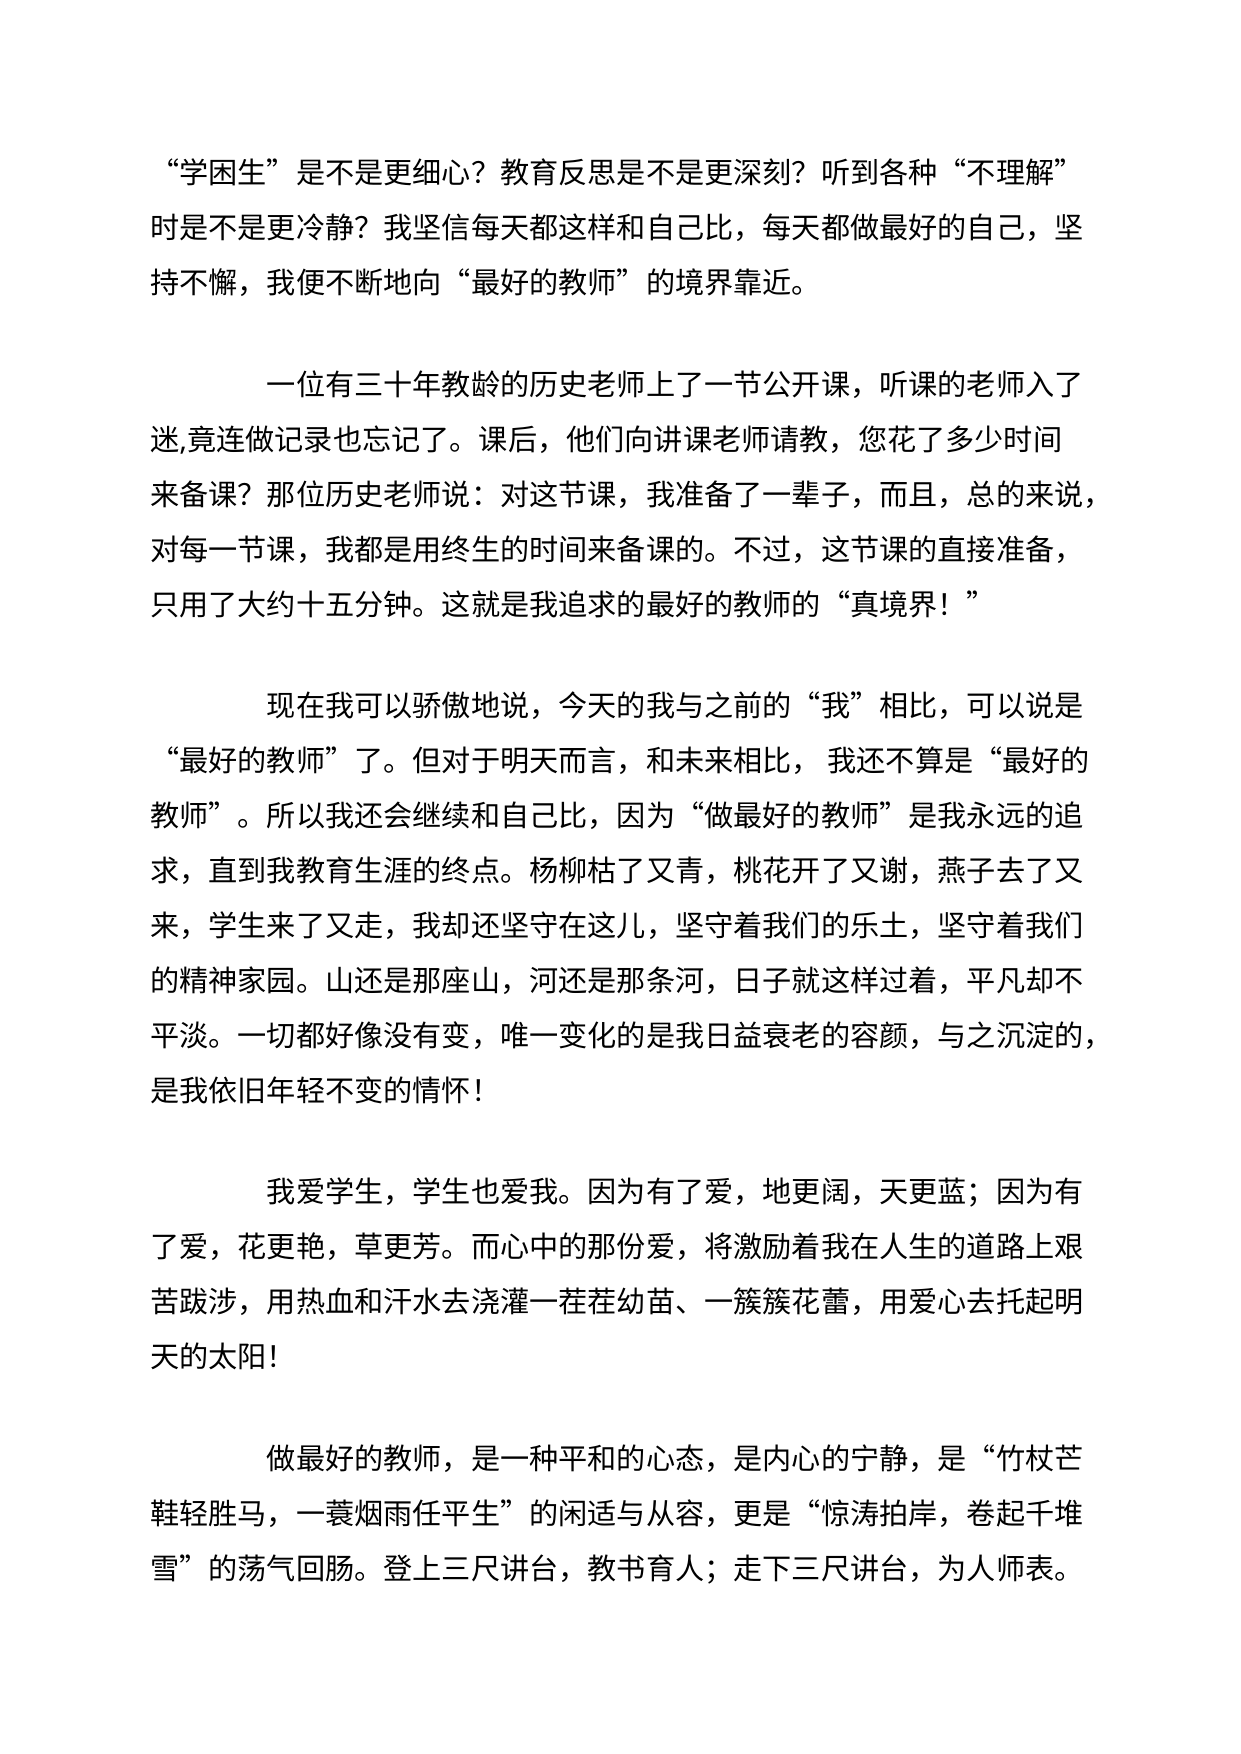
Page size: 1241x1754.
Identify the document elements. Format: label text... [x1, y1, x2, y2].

text 现在我可以骄傲地说，今天的我与之前的“我”相比，可以说是“最好的教师”了。但对于明天而言，和未来相比， 我还不算是“最好的教师”。所以我还会继续和自己比，因为“做最好的教师”是我永远的追求，直到我教育生涯的终点。杨柳枯了又青，桃花开了又谢，燕子去了又来，学生来了又走，我却还坚守在这儿，坚守着我们的乐土，坚守着我们的精神家园。山还是那座山，河还是那条河，日子就这样过着，平凡却不平淡。一切都好像没有变，唯一变化的是我日益衰老的容颜，与之沉淀的，是我依旧年轻不变的情怀！ [150, 683, 1090, 1109]
text 我爱学生，学生也爱我。因为有了爱，地更阔，天更蓝；因为有了爱，花更艳，草更芳。而心中的那份爱，将激励着我在人生的道路上艰苦跋涉，用热血和汗水去浇灌一茬茬幼苗、一簇簇花蕾，用爱心去托起明天的太阳！ [150, 1169, 1090, 1376]
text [150, 1436, 1090, 1588]
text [150, 150, 1090, 302]
text 一位有三十年教龄的历史老师上了一节公开课，听课的老师入了迷,竟连做记录也忘记了。课后，他们向讲课老师请教，您花了多少时间来备课？那位历史老师说：对这节课，我准备了一辈子，而且，总的来说，对每一节课，我都是用终生的时间来备课的。不过，这节课的直接准备，只用了大约十五分钟。这就是我追求的最好的教师的“真境界！” [150, 362, 1090, 623]
